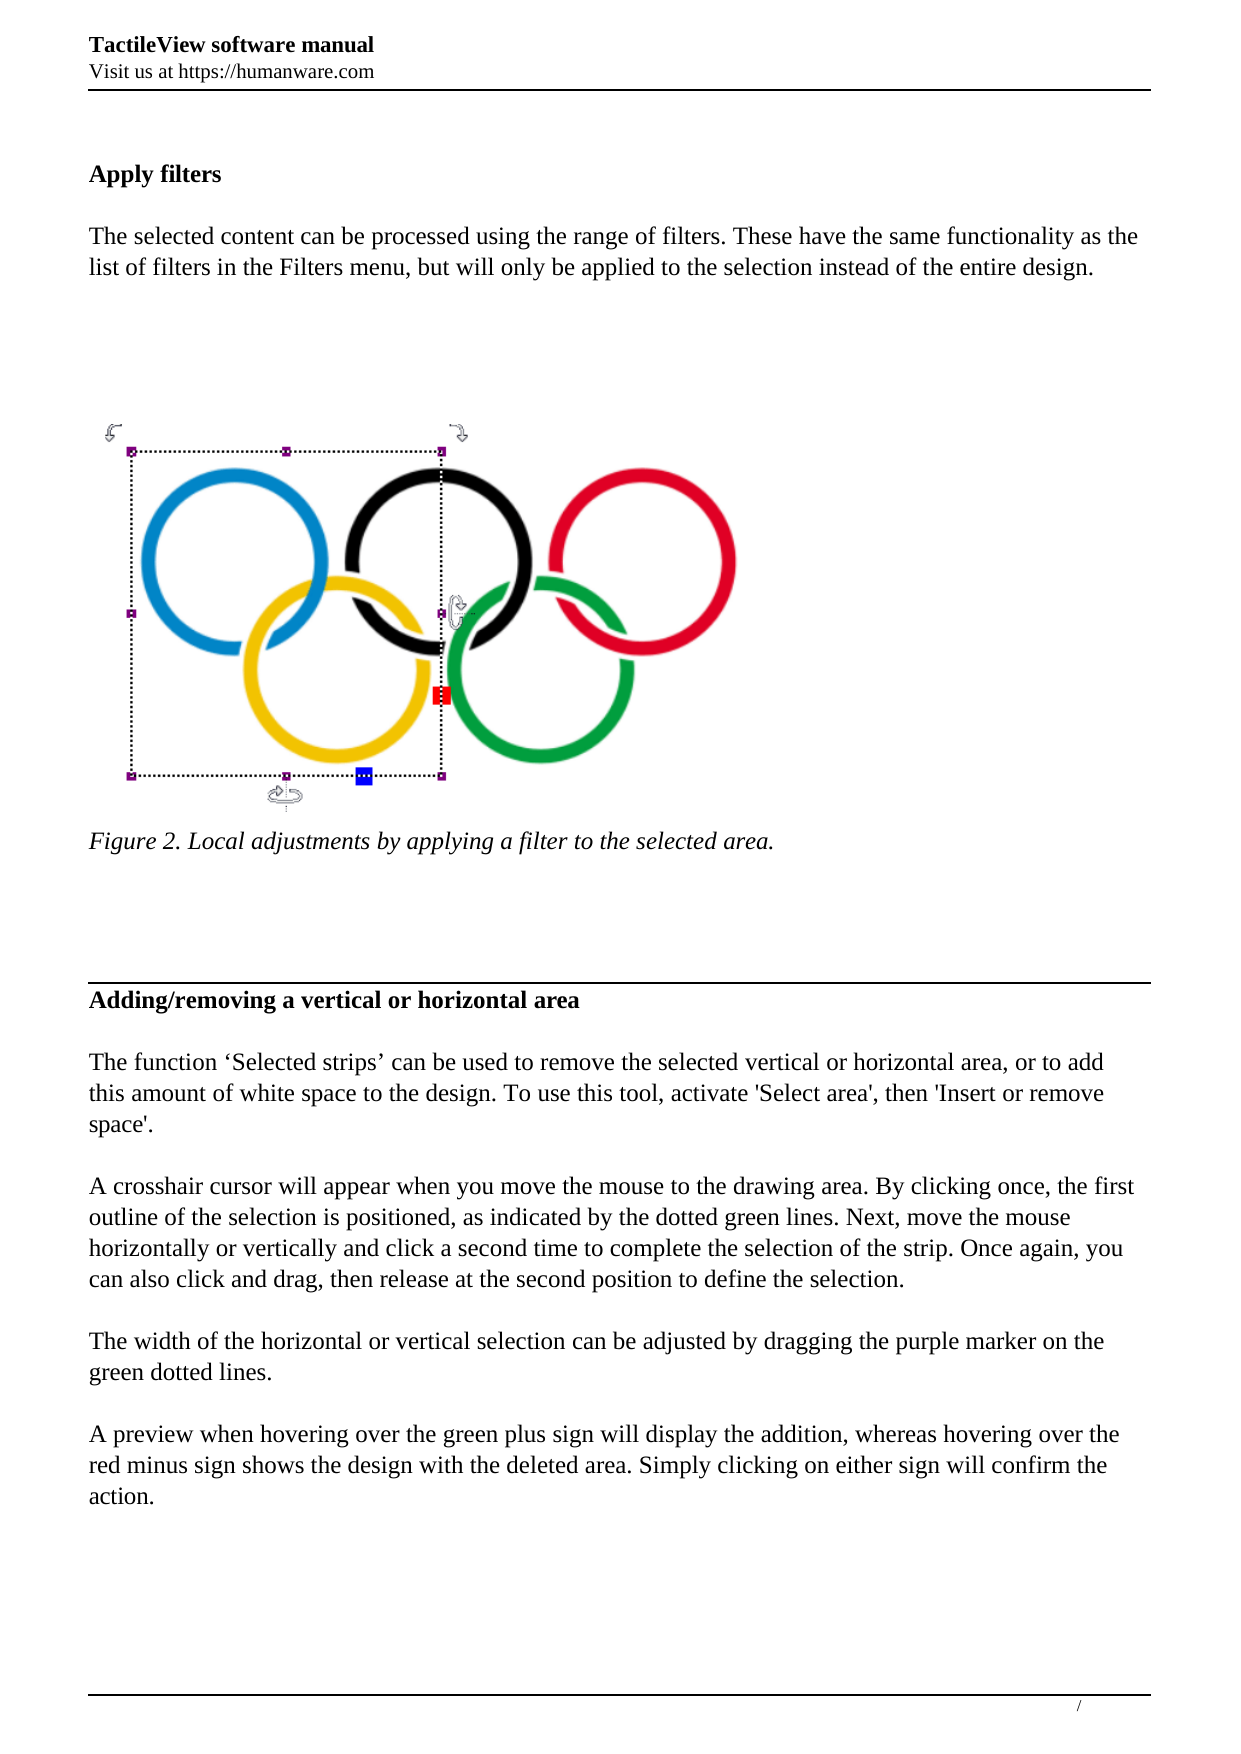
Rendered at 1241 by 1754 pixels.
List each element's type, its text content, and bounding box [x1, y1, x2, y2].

subtitle Apply filters [88, 159, 1163, 188]
text A preview when hovering over the green plus sign will display the addition, whereas hovering over the red minus sign shows the design with the deleted area. Simply clicking on either sign will confirm the action. [88, 1419, 1138, 1510]
text A crosshair cursor will appear when you move the mouse to the drawing area. By clicking once, the first outline of the selection is positioned, as indicated by the dotted green lines. Next, move the mouse horizontally or vertically and click a second time to complete the selection of the strip. Once again, you can also click and drag, then release at the second position to define the selection. [88, 1171, 1138, 1293]
text The selected content can be processed using the range of filters. These have the same functionality as the list of filters in the Filters menu, but will only be applied to the selection instead of the entire design. [88, 221, 1138, 281]
text Figure 2. Local adjustments by applying a filter to the selected area. [88, 437, 1163, 855]
text The function ‘Selected strips’ can be used to remove the selected vertical or horizontal area, or to add this amount of white space to the design. To use this tool, activate 'Select area', then 'Insert or remove space'. [88, 1047, 1104, 1138]
subtitle Adding/removing a vertical or horizontal area [88, 982, 1163, 1014]
picture [105, 424, 739, 437]
text The width of the horizontal or vertical selection can be adjusted by dragging the purple marker on the green dotted lines. [88, 1326, 1138, 1386]
